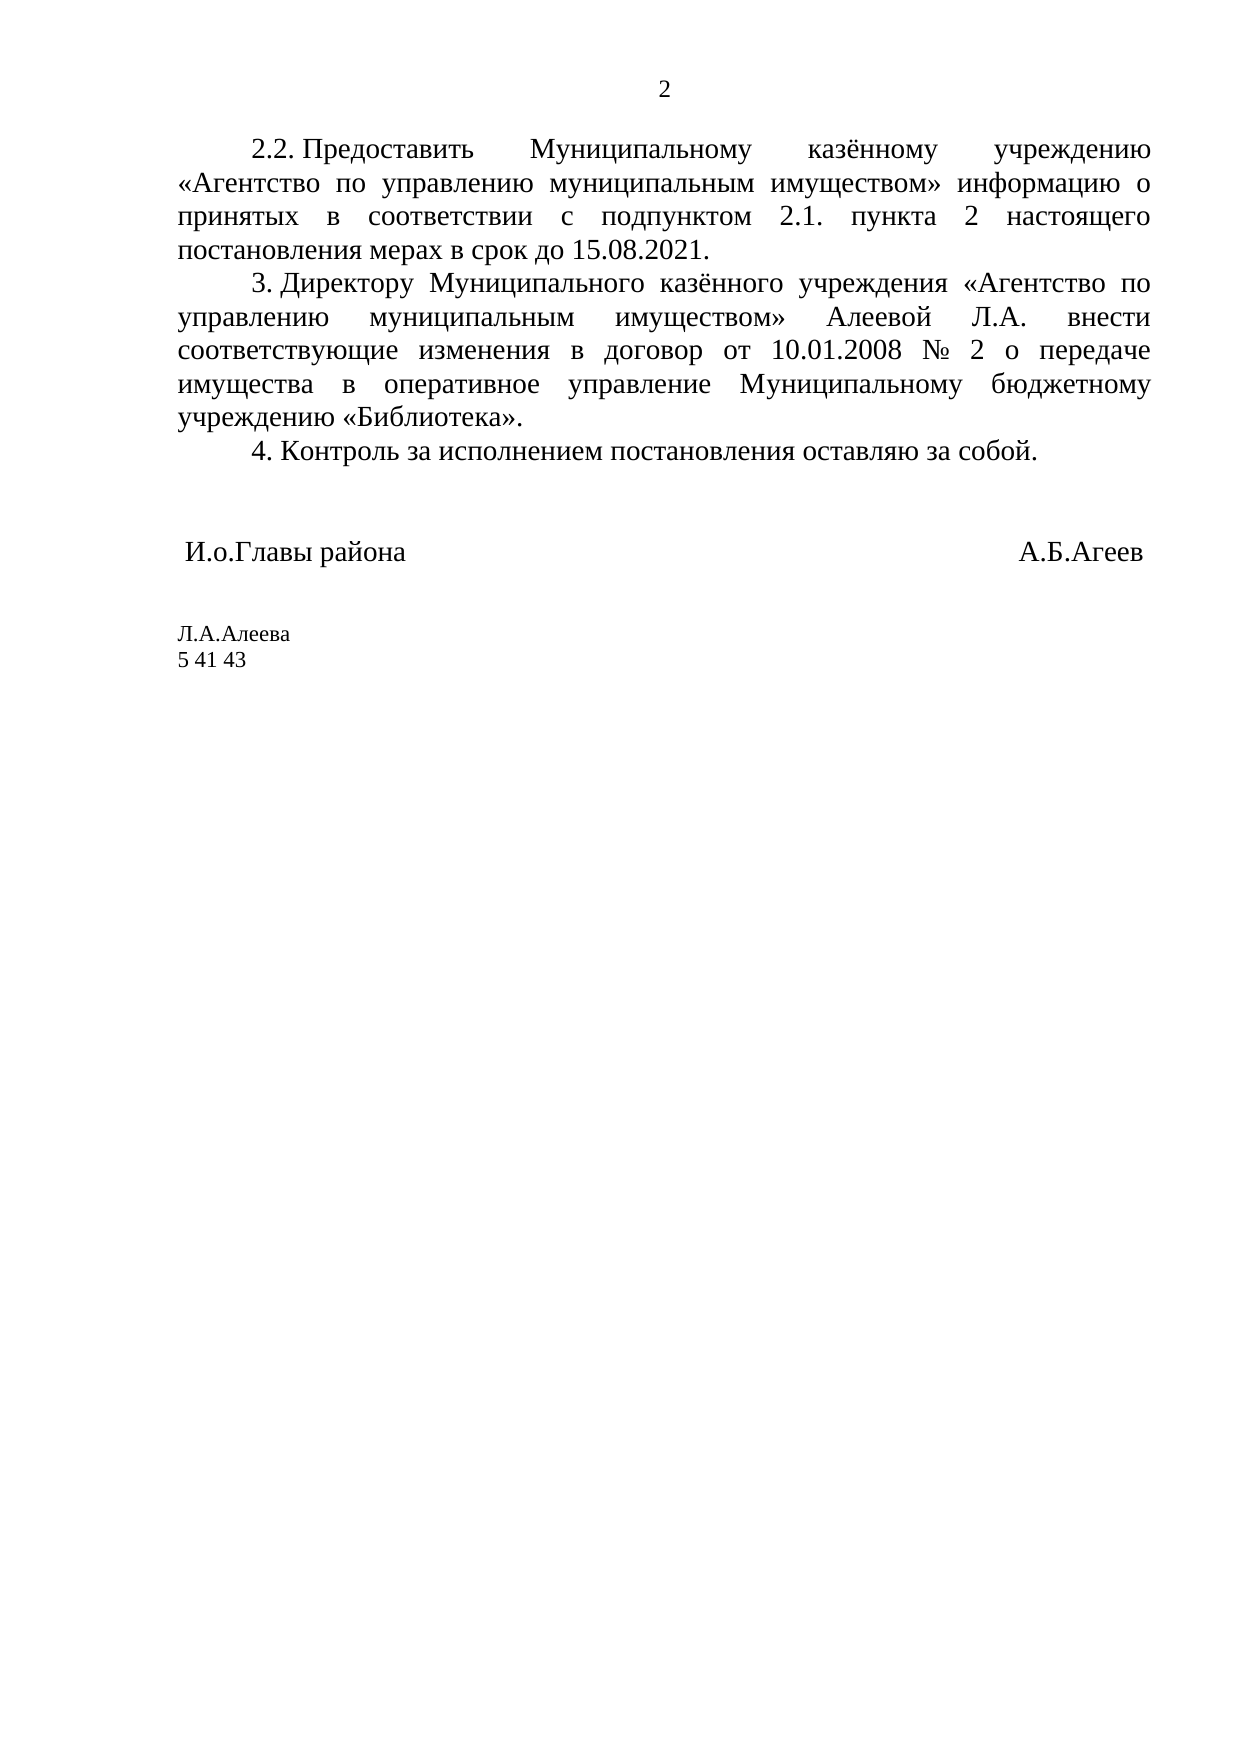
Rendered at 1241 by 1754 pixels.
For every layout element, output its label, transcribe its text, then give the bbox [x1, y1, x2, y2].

text 2.2. Предоставить Муниципальному казённому учреждению «Агентство по управлению муниципальным имуществом» информацию о принятых в соответствии с подпунктом 2.1. пункта 2 настоящего постановления мерах в срок до 15.08.2021. [177, 131, 1152, 265]
text 3. Директору Муниципального казённого учреждения «Агентство по управлению муниципальным имуществом» Алеевой Л.А. внести соответствующие изменения в договор от 10.01.2008 № 2 о передаче имущества в оперативное управление Муниципальному бюджетному учреждению «Библиотека». [177, 265, 1152, 433]
text Л.А.Алеева [177, 620, 1152, 646]
text И.о.Главы района А.Б.Агеев [177, 534, 1152, 567]
text 5 41 43 [177, 646, 1152, 673]
subtitle 4. Контроль за исполнением постановления оставляю за собой. [177, 433, 1152, 467]
